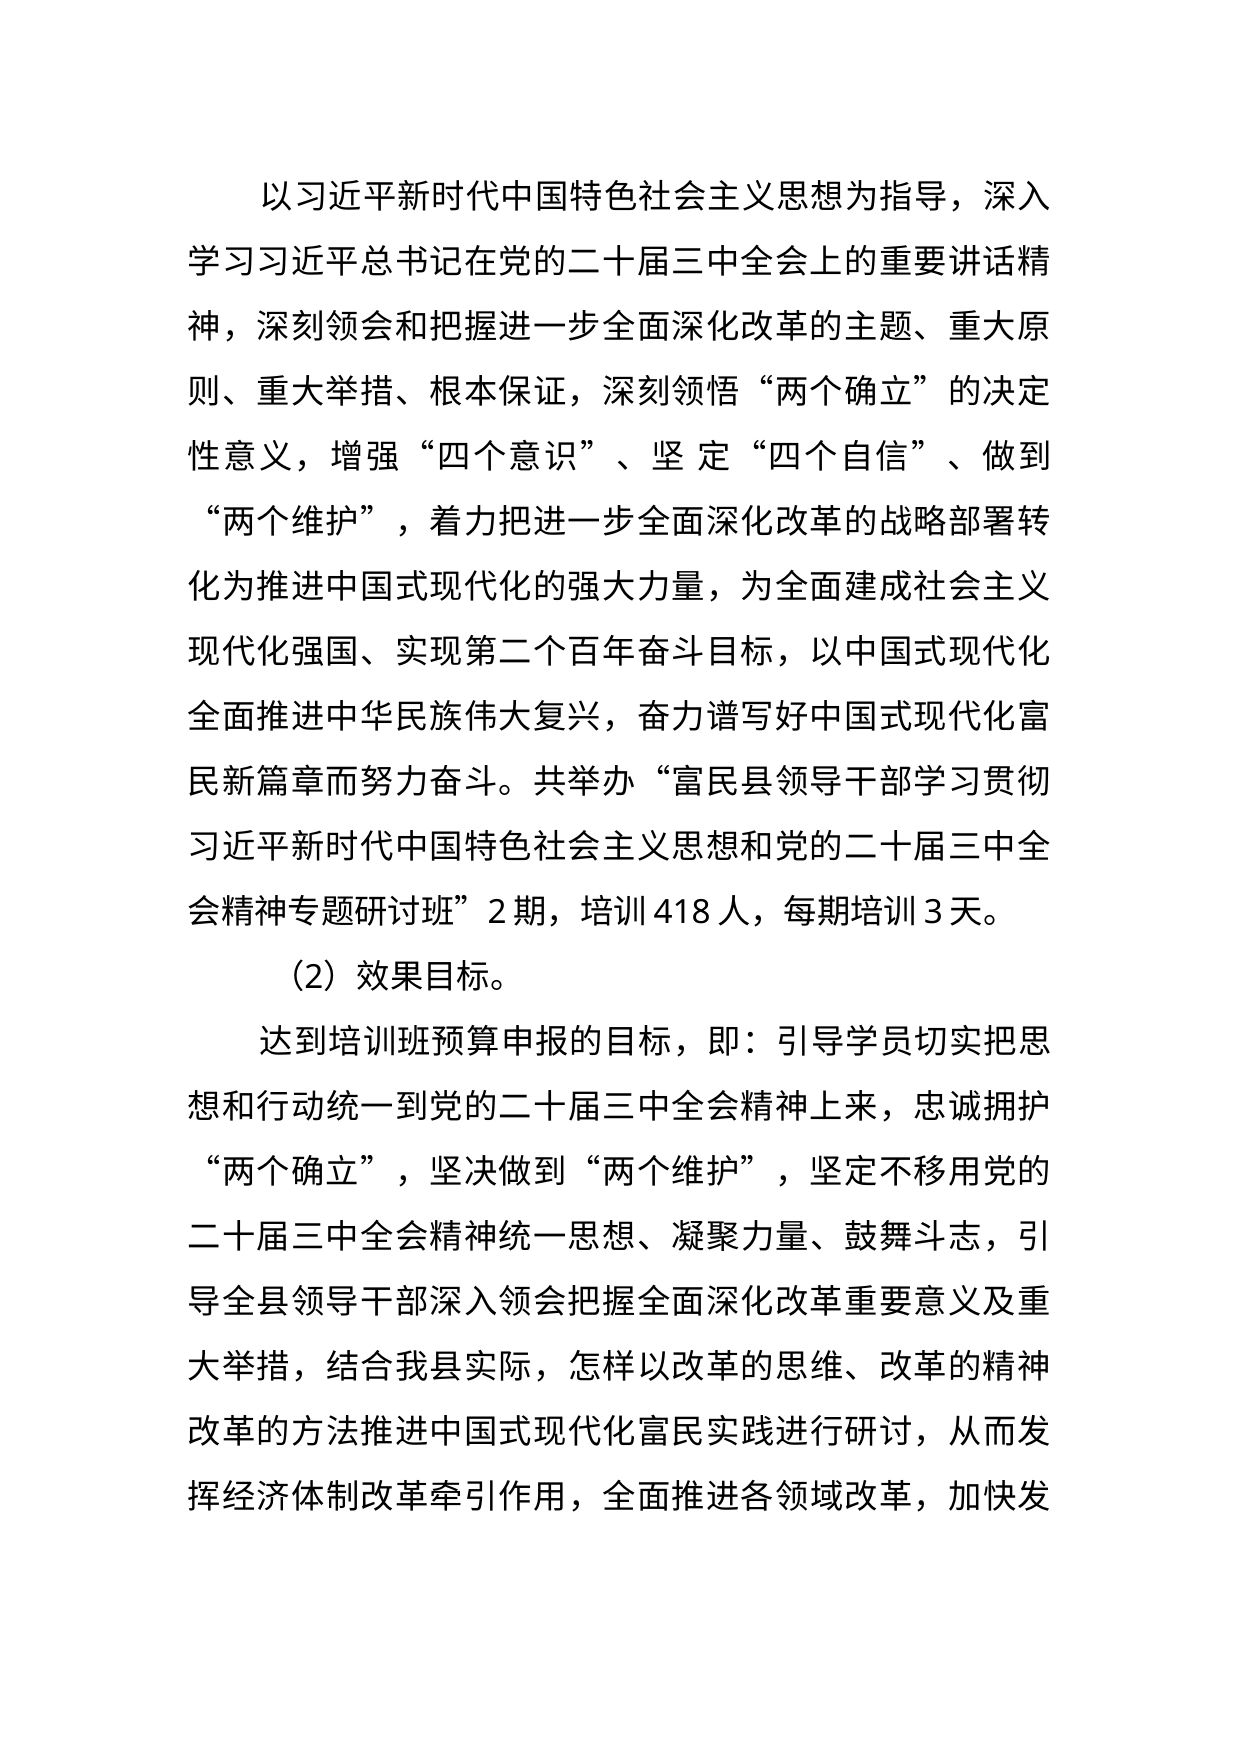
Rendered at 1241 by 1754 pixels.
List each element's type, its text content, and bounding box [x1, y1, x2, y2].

text 以习近平新时代中国特色社会主义思想为指导，深入学习习近平总书记在党的二十届三中全会上的重要讲话精神，深刻领会和把握进一步全面深化改革的主题、重大原则、重大举措、根本保证，深刻领悟“两个确立”的决定性意义，增强“四个意识”、坚 定“四个自信”、做到“两个维护”，着力把进一步全面深化改革的战略部署转化为推进中国式现代化的强大力量，为全面建成社会主义现代化强国、实现第二个百年奋斗目标，以中国式现代化全面推进中华民族伟大复兴，奋力谱写好中国式现代化富民新篇章而努力奋斗。共举办“富民县领导干部学习贯彻习近平新时代中国特色社会主义思想和党的二十届三中全会精神专题研讨班”2期，培训418人，每期培训3天。 [187, 162, 1053, 942]
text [187, 1007, 1053, 1527]
text （2）效果目标。 [187, 942, 1053, 1007]
